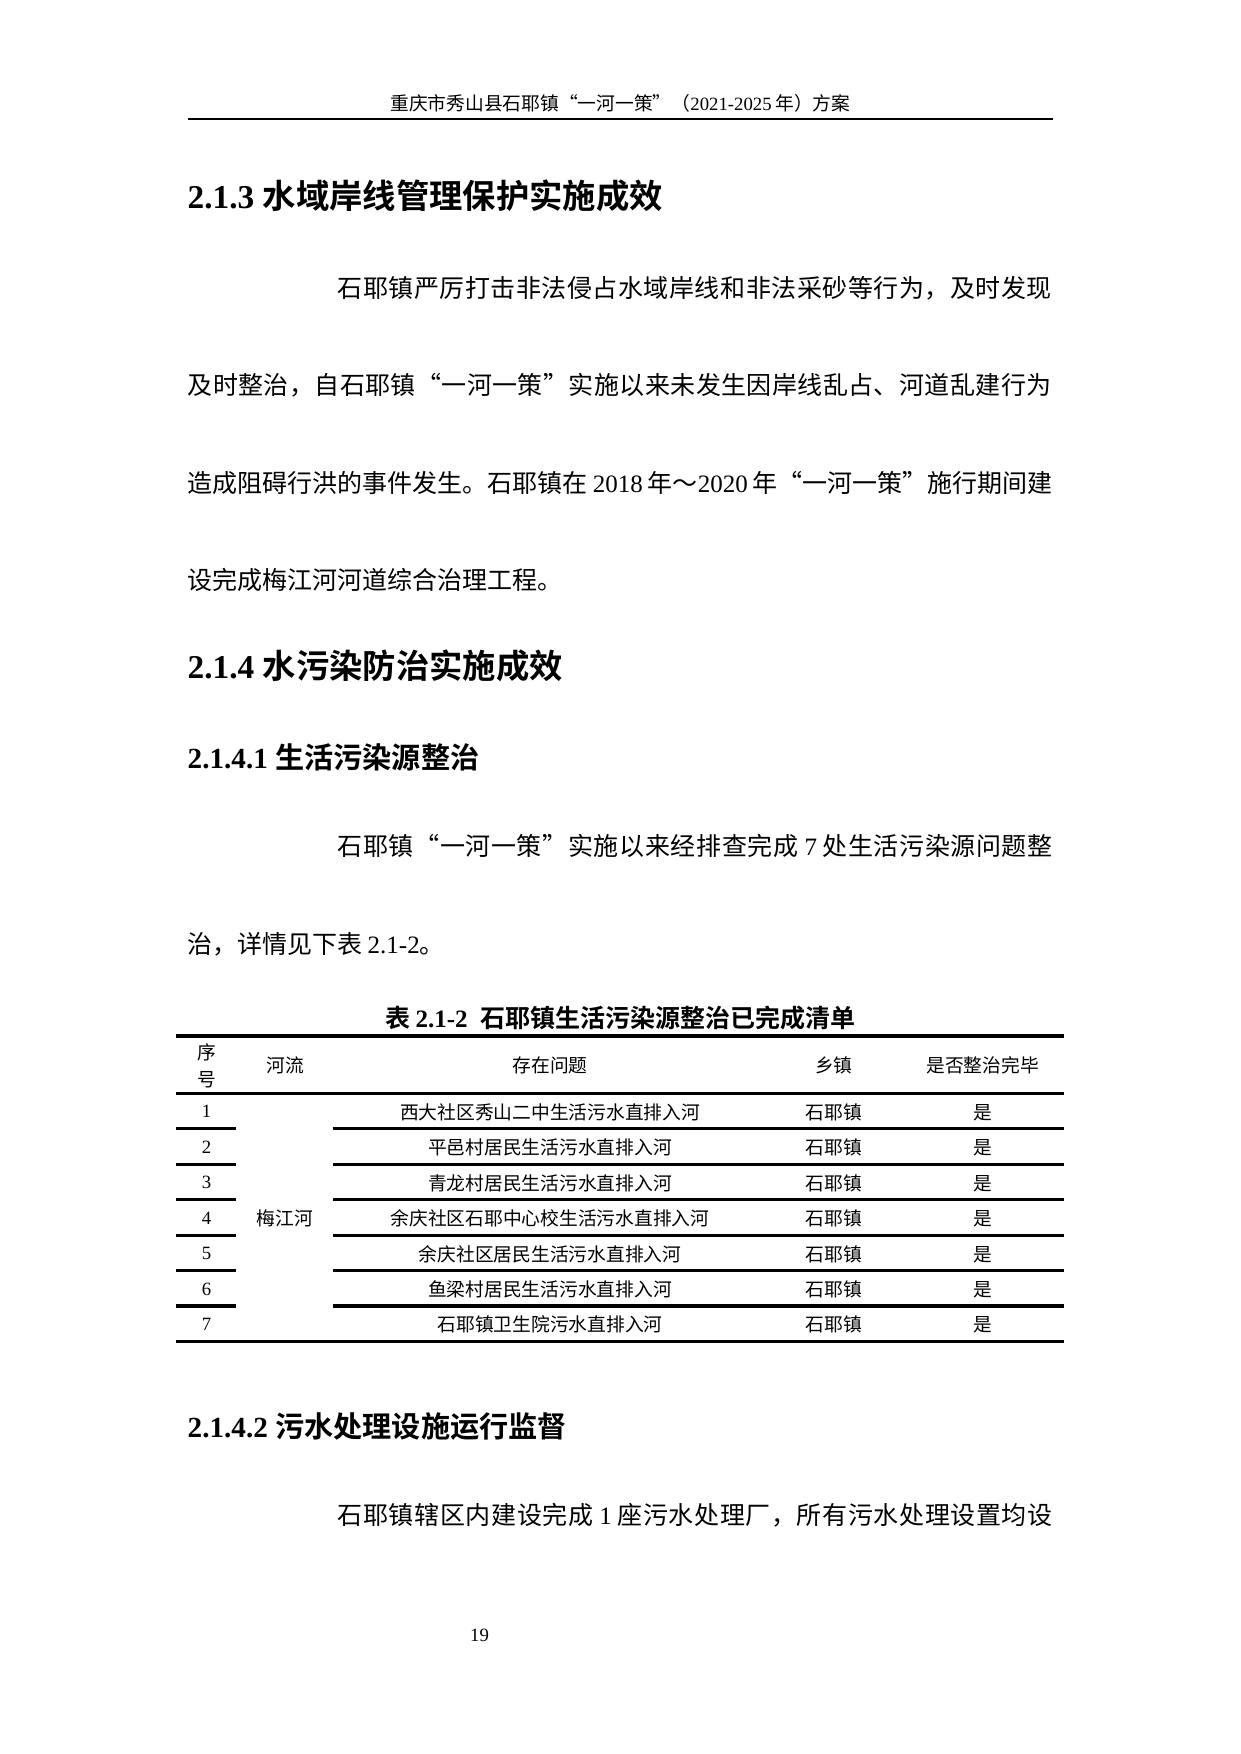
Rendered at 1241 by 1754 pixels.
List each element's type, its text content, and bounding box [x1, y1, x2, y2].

table_cell 5 [176, 1237, 236, 1269]
subtitle 水污染防治实施成效 [187, 632, 1053, 697]
table_header 河流 [236, 1038, 333, 1092]
table_cell 3 [176, 1166, 236, 1198]
table_cell 石耶镇 [766, 1095, 901, 1127]
table_cell 是 [901, 1308, 1064, 1340]
text 石耶镇严厉打击非法侵占水域岸线和非法采砂等行为，及时发现、及时整治，自石耶镇“一河一策”实施以来未发生因岸线乱占、河道乱建行为造成阻碍行洪的事件发生。石耶镇在2018年～2020年“一河一策”施行期间建设完成梅江河河道综合治理工程。 [187, 254, 1053, 611]
table_cell 石耶镇 [766, 1272, 901, 1304]
table_cell 余庆社区石耶中心校生活污水直排入河 [333, 1201, 766, 1233]
table_cell 石耶镇 [766, 1130, 901, 1163]
subtitle 污水处理设施运行监督 [187, 1392, 1053, 1457]
table_cell 是 [901, 1272, 1064, 1304]
table_cell 是 [901, 1095, 1064, 1127]
table_cell 鱼梁村居民生活污水直排入河 [333, 1272, 766, 1304]
table_header 序号 [176, 1038, 236, 1092]
table_cell 石耶镇 [766, 1201, 901, 1233]
table_cell 石耶镇 [766, 1166, 901, 1198]
table_cell 石耶镇 [766, 1308, 901, 1340]
table_cell 余庆社区居民生活污水直排入河 [333, 1237, 766, 1269]
table_cell 是 [901, 1237, 1064, 1269]
table_cell 2 [176, 1130, 236, 1163]
table_cell 7 [176, 1308, 236, 1340]
subtitle 水域岸线管理保护实施成效 [187, 162, 1053, 227]
text 石耶镇“一河一策”实施以来经排查完成7处生活污染源问题整治，详情见下表2.1-2。 [187, 812, 1053, 975]
text 表2.1-2 石耶镇生活污染源整治已完成清单 [187, 998, 1053, 1034]
table_header 乡镇 [766, 1038, 901, 1092]
table_header 是否整治完毕 [901, 1038, 1064, 1092]
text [187, 1481, 1053, 1546]
table_cell 石耶镇 [766, 1237, 901, 1269]
table_cell 平邑村居民生活污水直排入河 [333, 1130, 766, 1163]
table_cell 西大社区秀山二中生活污水直排入河 [333, 1095, 766, 1127]
table_cell 是 [901, 1166, 1064, 1198]
table_header 存在问题 [333, 1038, 766, 1092]
table_cell 6 [176, 1272, 236, 1304]
table_cell 青龙村居民生活污水直排入河 [333, 1166, 766, 1198]
table_cell 4 [176, 1201, 236, 1233]
subtitle 生活污染源整治 [187, 723, 1053, 788]
table_cell 是 [901, 1130, 1064, 1163]
table_cell 是 [901, 1201, 1064, 1233]
table_cell 梅江河 [236, 1095, 333, 1340]
table_cell 石耶镇卫生院污水直排入河 [333, 1308, 766, 1340]
table_cell 1 [176, 1095, 236, 1127]
